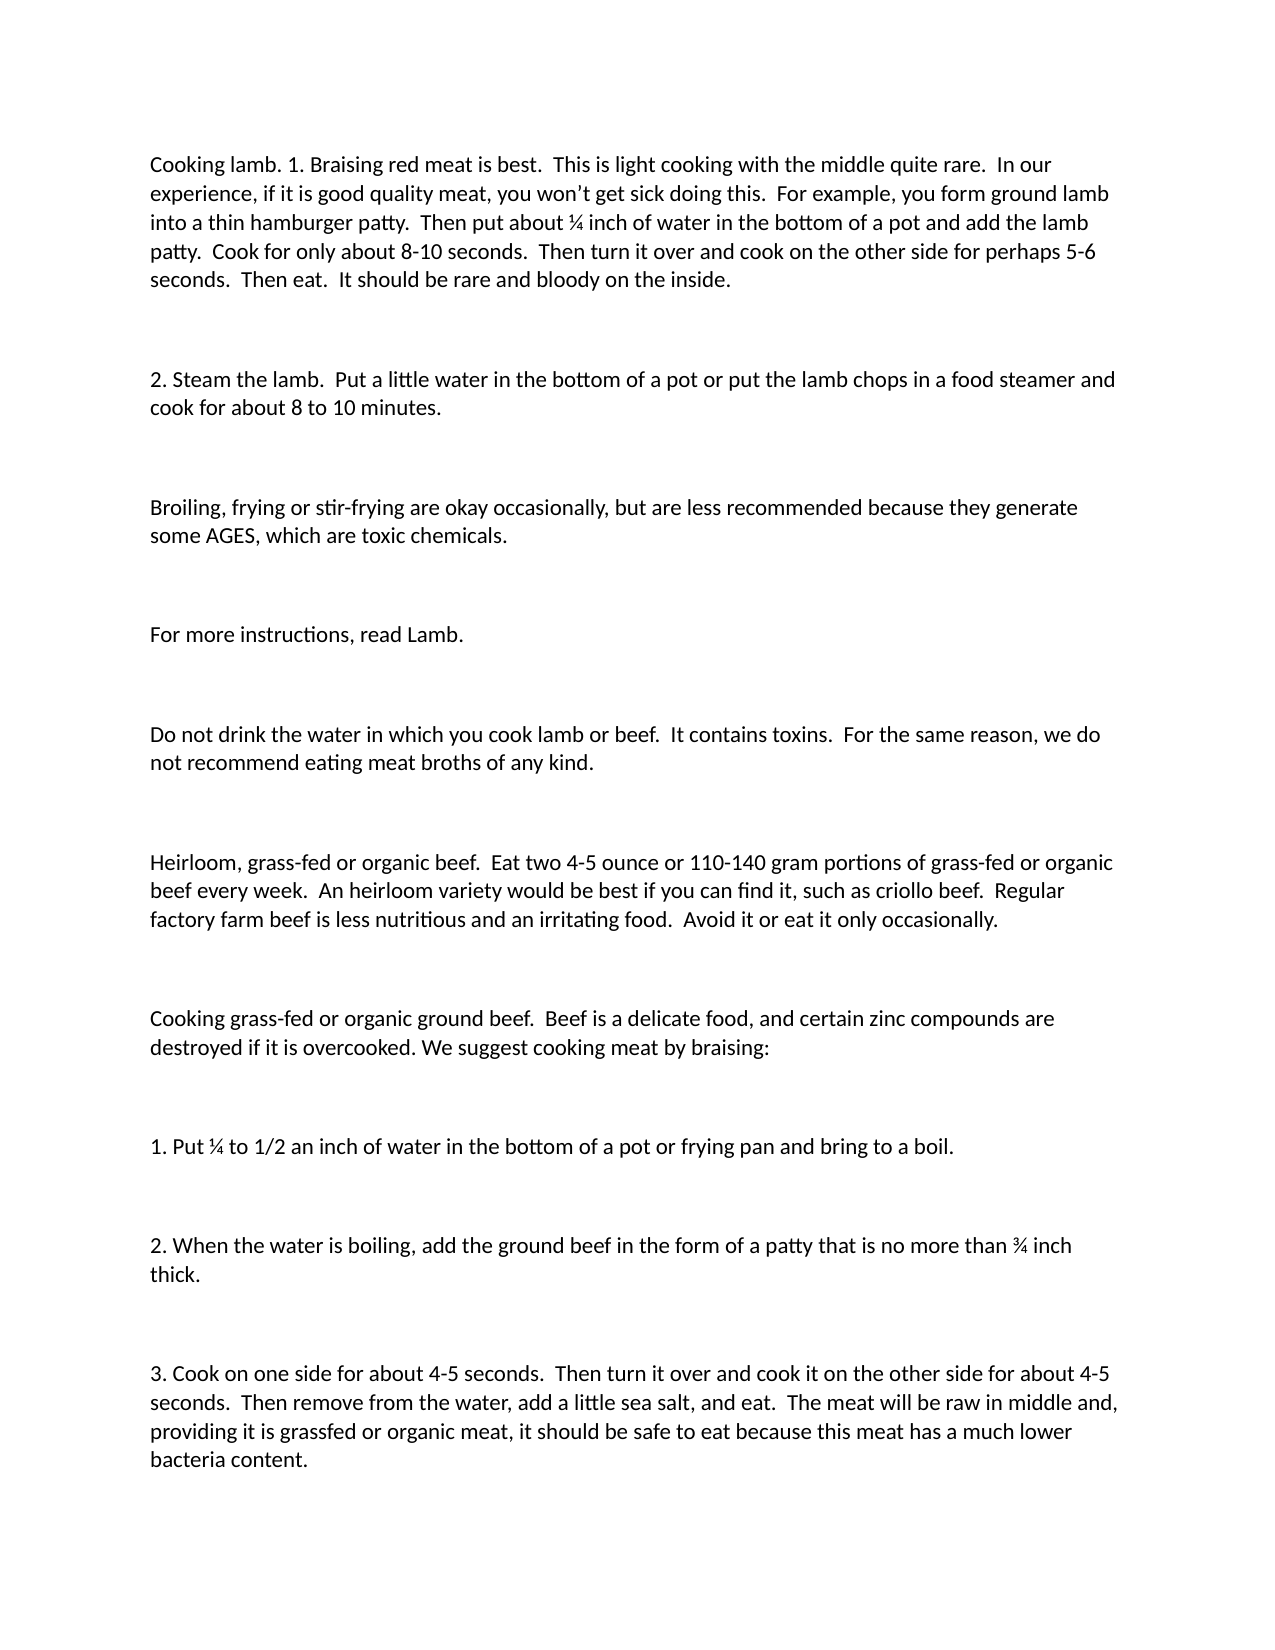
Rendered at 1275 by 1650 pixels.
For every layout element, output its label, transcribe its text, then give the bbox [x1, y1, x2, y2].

text For more instructions, read Lamb. [150, 620, 1125, 649]
text Do not drink the water in which you cook lamb or beef. It contains toxins. For the same reason, we do not recommend eating meat broths of any kind. [150, 719, 1125, 777]
text Cooking lamb. 1. Braising red meat is best. This is light cooking with the middle quite rare. In our experience, if it is good quality meat, you won’t get sick doing this. For example, you form ground lamb into a thin hamburger patty. Then put about ¼ inch of water in the bottom of a pot and add the lamb patty. Cook for only about 8-10 seconds. Then turn it over and cook on the other side for perhaps 5-6 seconds. Then eat. It should be rare and bloody on the inside. [150, 150, 1125, 294]
text Heirloom, grass-fed or organic beef. Eat two 4-5 ounce or 110-140 gram portions of grass-fed or organic beef every week. An heirloom variety would be best if you can find it, such as criollo beef. Regular factory farm beef is less nutritious and an irritating food. Avoid it or eat it only occasionally. [150, 847, 1125, 933]
text Broiling, frying or stir-frying are okay occasionally, but are less recommended because they generate some AGES, which are toxic chemicals. [150, 492, 1125, 549]
text 3. Cook on one side for about 4-5 seconds. Then turn it over and cook it on the other side for about 4-5 seconds. Then remove from the water, add a little sea salt, and eat. The meat will be raw in middle and, providing it is grassfed or organic meat, it should be safe to eat because this meat has a much lower bacteria content. [150, 1359, 1125, 1474]
text 2. When the water is boiling, add the ground beef in the form of a patty that is no more than ¾ inch thick. [150, 1231, 1125, 1288]
text Cooking grass-fed or organic ground beef. Beef is a delicate food, and certain zinc compounds are destroyed if it is overcooked. We suggest cooking meat by braising: [150, 1004, 1125, 1061]
text 2. Steam the lamb. Put a little water in the bottom of a pot or put the lamb chops in a food steamer and cook for about 8 to 10 minutes. [150, 364, 1125, 422]
text 1. Put ¼ to 1/2 an inch of water in the bottom of a pot or frying pan and bring to a boil. [150, 1132, 1125, 1160]
